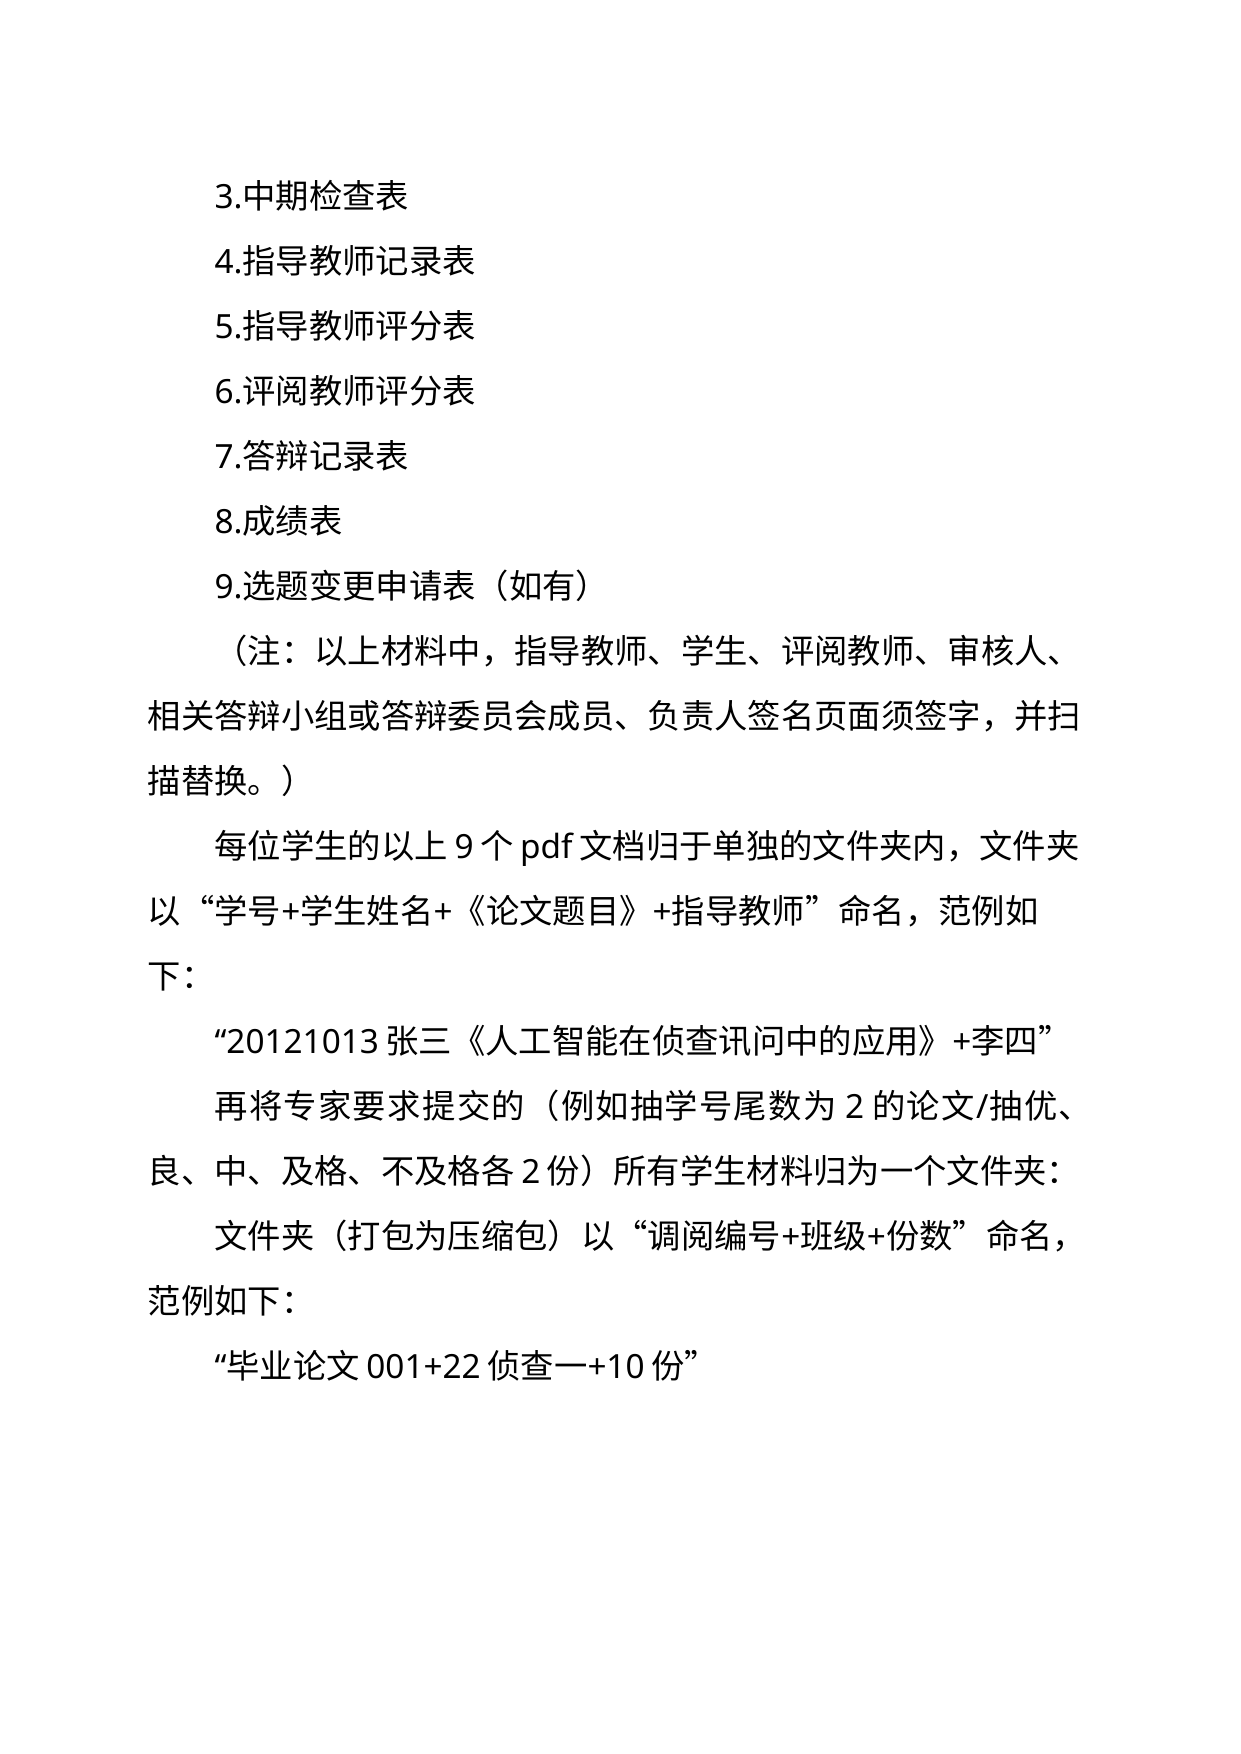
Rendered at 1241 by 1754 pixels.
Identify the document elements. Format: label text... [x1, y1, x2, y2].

list 9.选题变更申请表（如有） [148, 552, 1093, 617]
text “毕业论文001+22侦查一+10份” [148, 1332, 1093, 1397]
text 3.中期检查表 [148, 162, 1093, 227]
text （注：以上材料中，指导教师、学生、评阅教师、审核人、相关答辩小组或答辩委员会成员、负责人签名页面须签字，并扫描替换。） [148, 617, 1093, 812]
list 8.成绩表 [148, 487, 1093, 552]
text 再将专家要求提交的（例如抽学号尾数为2的论文/抽优、良、中、及格、不及格各2份）所有学生材料归为一个文件夹： [148, 1072, 1093, 1202]
text 5.指导教师评分表 [148, 292, 1093, 357]
text 6.评阅教师评分表 [148, 357, 1093, 422]
text 7.答辩记录表 [148, 422, 1093, 487]
text “20121013张三《人工智能在侦查讯问中的应用》+李四” [148, 1007, 1093, 1072]
text 4.指导教师记录表 [148, 227, 1093, 292]
text 文件夹（打包为压缩包）以“调阅编号+班级+份数”命名，范例如下： [148, 1202, 1093, 1332]
text 每位学生的以上9个pdf文档归于单独的文件夹内，文件夹以“学号+学生姓名+《论文题目》+指导教师”命名，范例如下： [148, 812, 1093, 1007]
